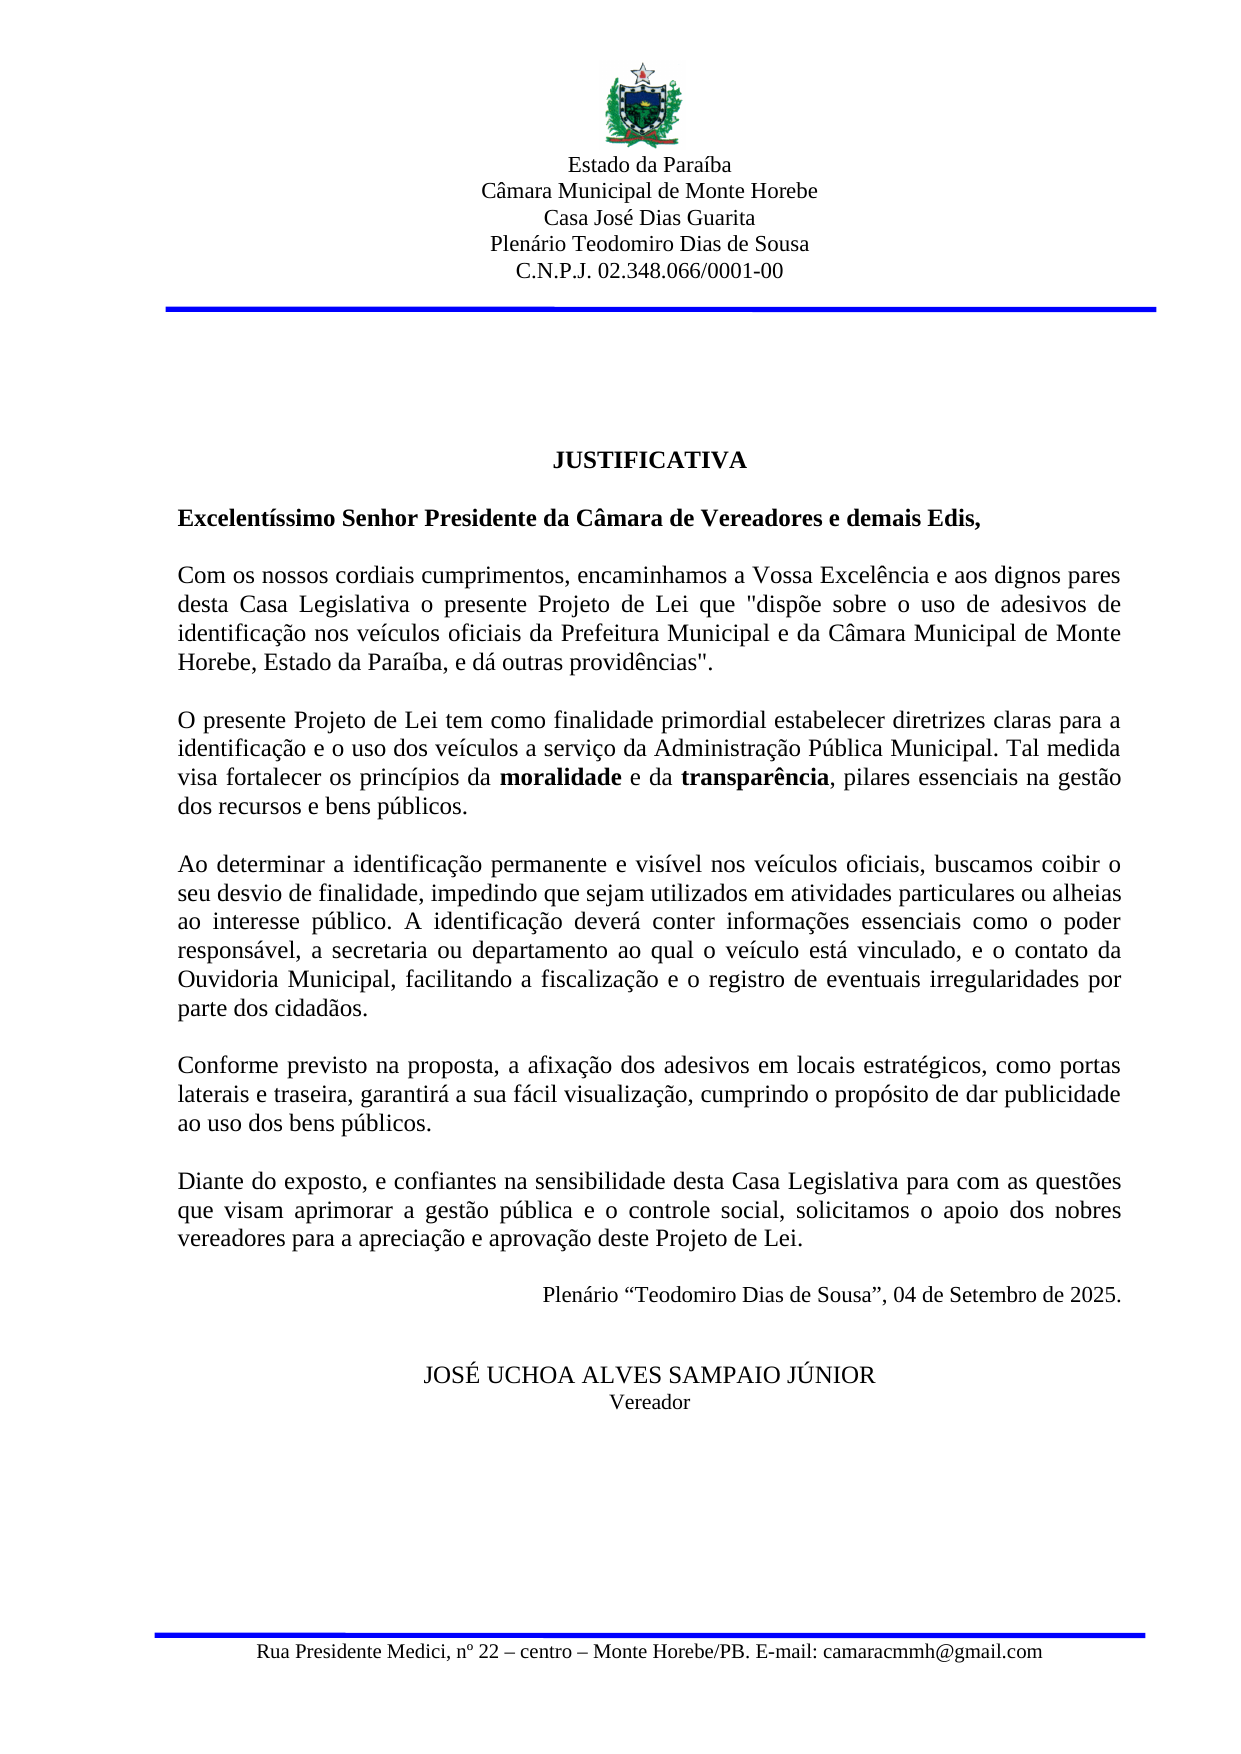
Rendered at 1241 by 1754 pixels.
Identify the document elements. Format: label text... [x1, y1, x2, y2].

picture [598, 60, 686, 150]
text JUSTIFICATIVA [177, 445, 1122, 473]
text Vereador [177, 1389, 1122, 1414]
text Ao determinar a identificação permanente e visível nos veículos oficiais, buscamos coibir o seu desvio de finalidade, impedindo que sejam utilizados em atividades particulares ou alheias ao interesse público. A identificação deverá conter informações essenciais como o poder responsável, a secretaria ou departamento ao qual o veículo está vinculado, e o contato da Ouvidoria Municipal, facilitando a fiscalização e o registro de eventuais irregularidades por parte dos cidadãos. [177, 849, 1122, 1021]
text Com os nossos cordiais cumprimentos, encaminhamos a Vossa Excelência e aos dignos pares desta Casa Legislativa o presente Projeto de Lei que "dispõe sobre o uso de adesivos de identificação nos veículos oficiais da Prefeitura Municipal e da Câmara Municipal de Monte Horebe, Estado da Paraíba, e dá outras providências". [177, 561, 1122, 676]
text Diante do exposto, e confiantes na sensibilidade desta Casa Legislativa para com as questões que visam aprimorar a gestão pública e o controle social, solicitamos o apoio dos nobres vereadores para a apreciação e aprovação deste Projeto de Lei. [177, 1166, 1122, 1252]
text Conforme previsto na proposta, a afixação dos adesivos em locais estratégicos, como portas laterais e traseira, garantirá a sua fácil visualização, cumprindo o propósito de dar publicidade ao uso dos bens públicos. [177, 1051, 1122, 1137]
text Plenário “Teodomiro Dias de Sousa”, 04 de Setembro de 2025. [177, 1281, 1122, 1308]
text JOSÉ UCHOA ALVES SAMPAIO JÚNIOR [177, 1360, 1122, 1389]
text O presente Projeto de Lei tem como finalidade primordial estabelecer diretrizes claras para a identificação e o uso dos veículos a serviço da Administração Pública Municipal. Tal medida visa fortalecer os princípios da moralidade e da transparência, pilares essenciais na gestão dos recursos e bens públicos. [177, 705, 1122, 820]
text Excelentíssimo Senhor Presidente da Câmara de Vereadores e demais Edis, [177, 503, 1122, 531]
